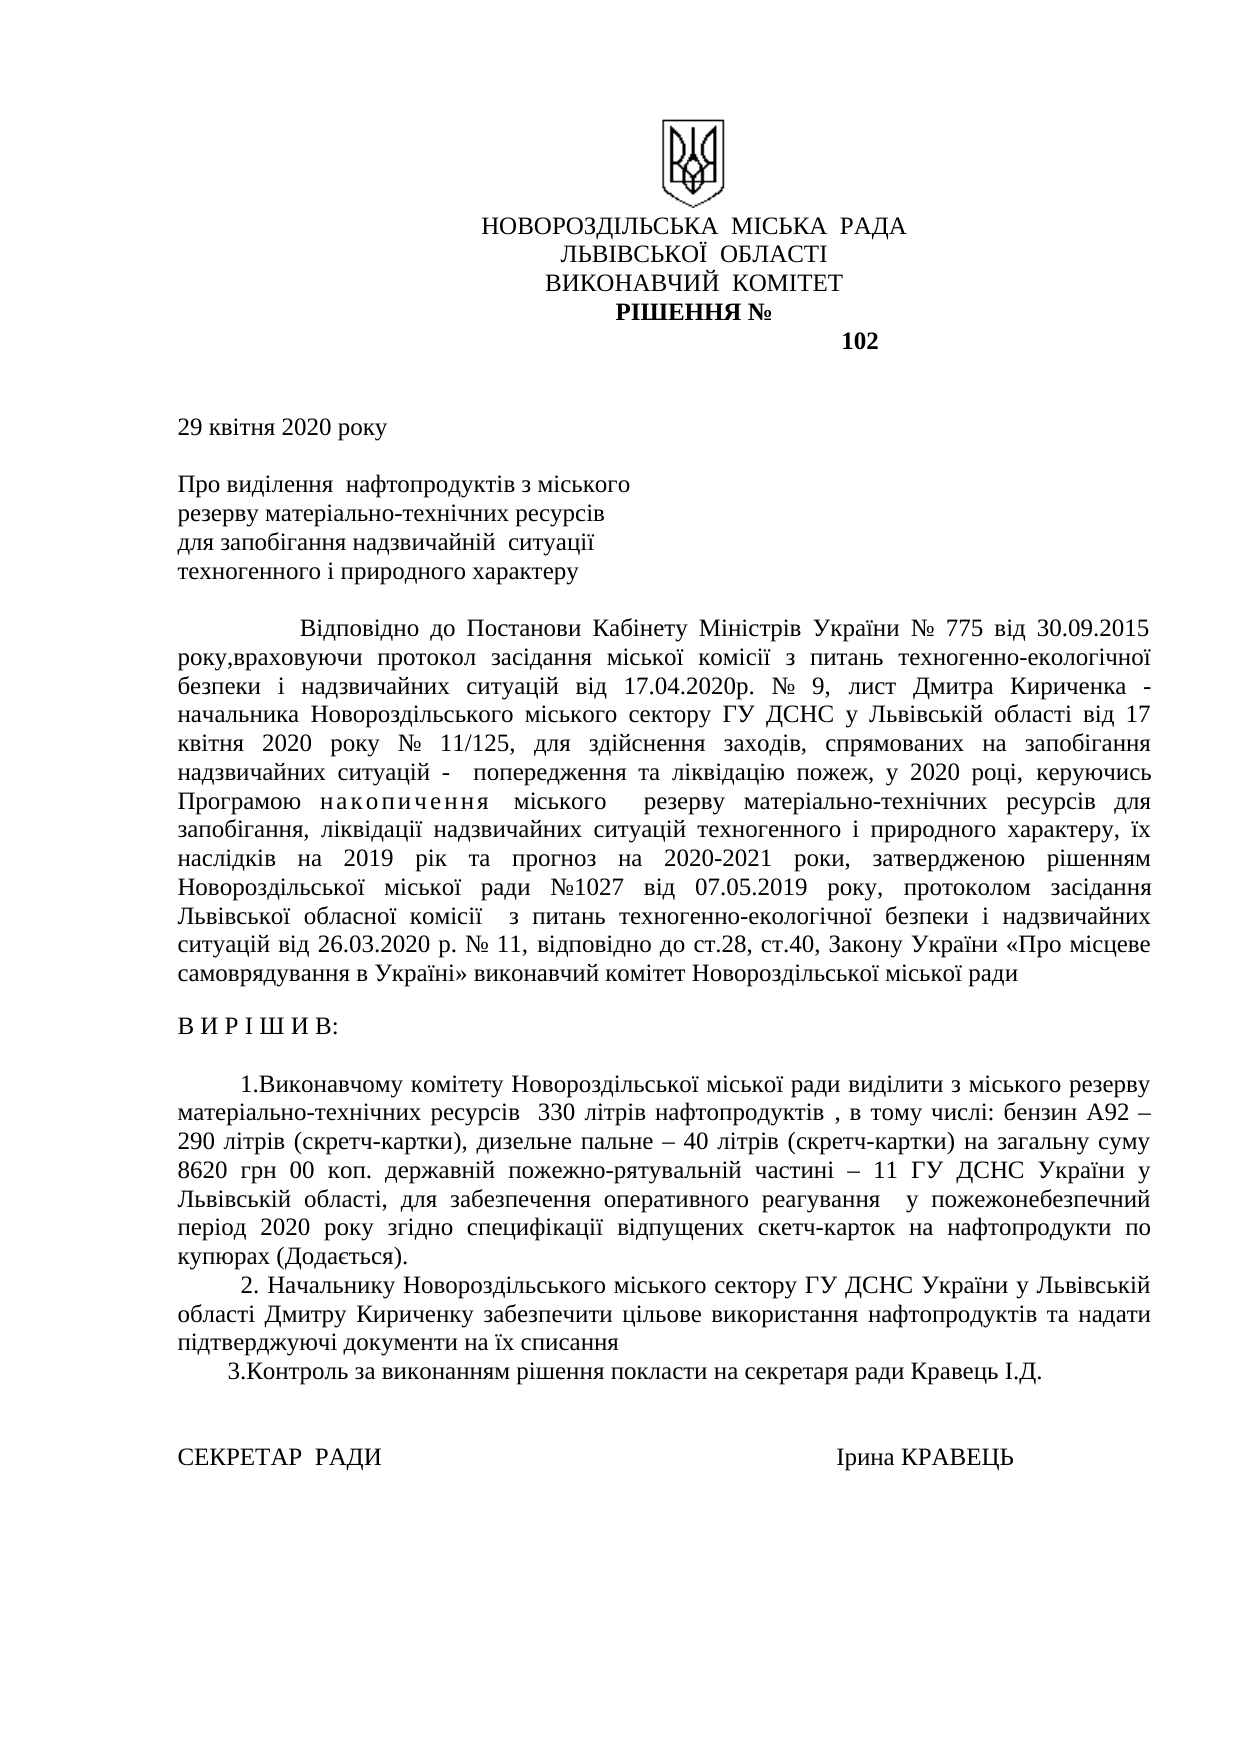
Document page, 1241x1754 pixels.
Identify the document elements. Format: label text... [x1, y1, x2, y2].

text 29 квітня 2020 року [177, 412, 1152, 441]
text 1.Виконавчому комітету Новороздільської міської ради виділити з міського резерву матеріально-технічних ресурсів 330 літрів нафтопродуктів , в тому числі: бензин А92 – 290 літрів (скретч-картки), дизельне пальне – 40 літрів (скретч-картки) на загальну суму 8620 грн 00 коп. державній пожежно-рятувальній частині – 11 ГУ ДСНС України у Львівській області, для забезпечення оперативного реагування у пожежонебезпечний період 2020 року згідно специфікації відпущених скетч-карток на нафтопродукти по купюрах (Додається). [177, 1069, 1152, 1270]
text Про виділення нафтопродуктів з міського [177, 469, 1152, 498]
text резерву матеріально-технічних ресурсів [177, 498, 1152, 527]
text В И Р І Ш И В: [177, 1011, 1152, 1040]
text НОВОРОЗДІЛЬСЬКА МІСЬКА РАДА [177, 211, 1152, 239]
text для запобігання надзвичайній ситуації [177, 527, 1152, 556]
text 2. Начальнику Новороздільського міського сектору ГУ ДСНС України у Львівській області Дмитру Кириченку забезпечити цільове використання нафтопродуктів та надати підтверджуючі документи на їх списання [177, 1270, 1152, 1356]
text техногенного і природного характеру [177, 556, 1152, 584]
text Відповідно до Постанови Кабінету Міністрів України № 775 від 30.09.2015 року,враховуючи протокол засідання міської комісії з питань техногенно-екологічної безпеки і надзвичайних ситуацій від 17.04.2020р. № 9, лист Дмитра Кириченка - начальника Новороздільського міського сектору ГУ ДСНС у Львівській області від 17 квітня 2020 року № 11/125, для здійснення заходів, спрямованих на запобігання надзвичайних ситуацій - попередження та ліквідацію пожеж, у 2020 році, керуючись Програмою накопичення міського резерву матеріально-технічних ресурсів для запобігання, ліквідації надзвичайних ситуацій техногенного і природного характеру, їх наслідків на 2019 рік та прогноз на 2020-2021 роки, затвердженою рішенням Новороздільської міської ради №1027 від 07.05.2019 року, протоколом засідання Львівської обласної комісії з питань техногенно-екологічної безпеки і надзвичайних ситуацій від 26.03.2020 р. № 11, відповідно до ст.28, ст.40, Закону України «Про місцеве самоврядування в Україні» виконавчий комітет Новороздільської міської ради [177, 613, 1152, 987]
text ВИКОНАВЧИЙ КОМІТЕТ [177, 268, 1152, 297]
text РІШЕННЯ № [177, 297, 1152, 326]
text 3.Контроль за виконанням рішення покласти на секретаря ради Кравець І.Д. [177, 1356, 1152, 1385]
picture [602, 117, 786, 211]
text ЛЬВІВСЬКОЇ ОБЛАСТІ [177, 239, 1152, 268]
text 102 [767, 326, 1152, 354]
text СЕКРЕТАР РАДИ Ірина КРАВЕЦЬ [177, 1442, 1152, 1471]
